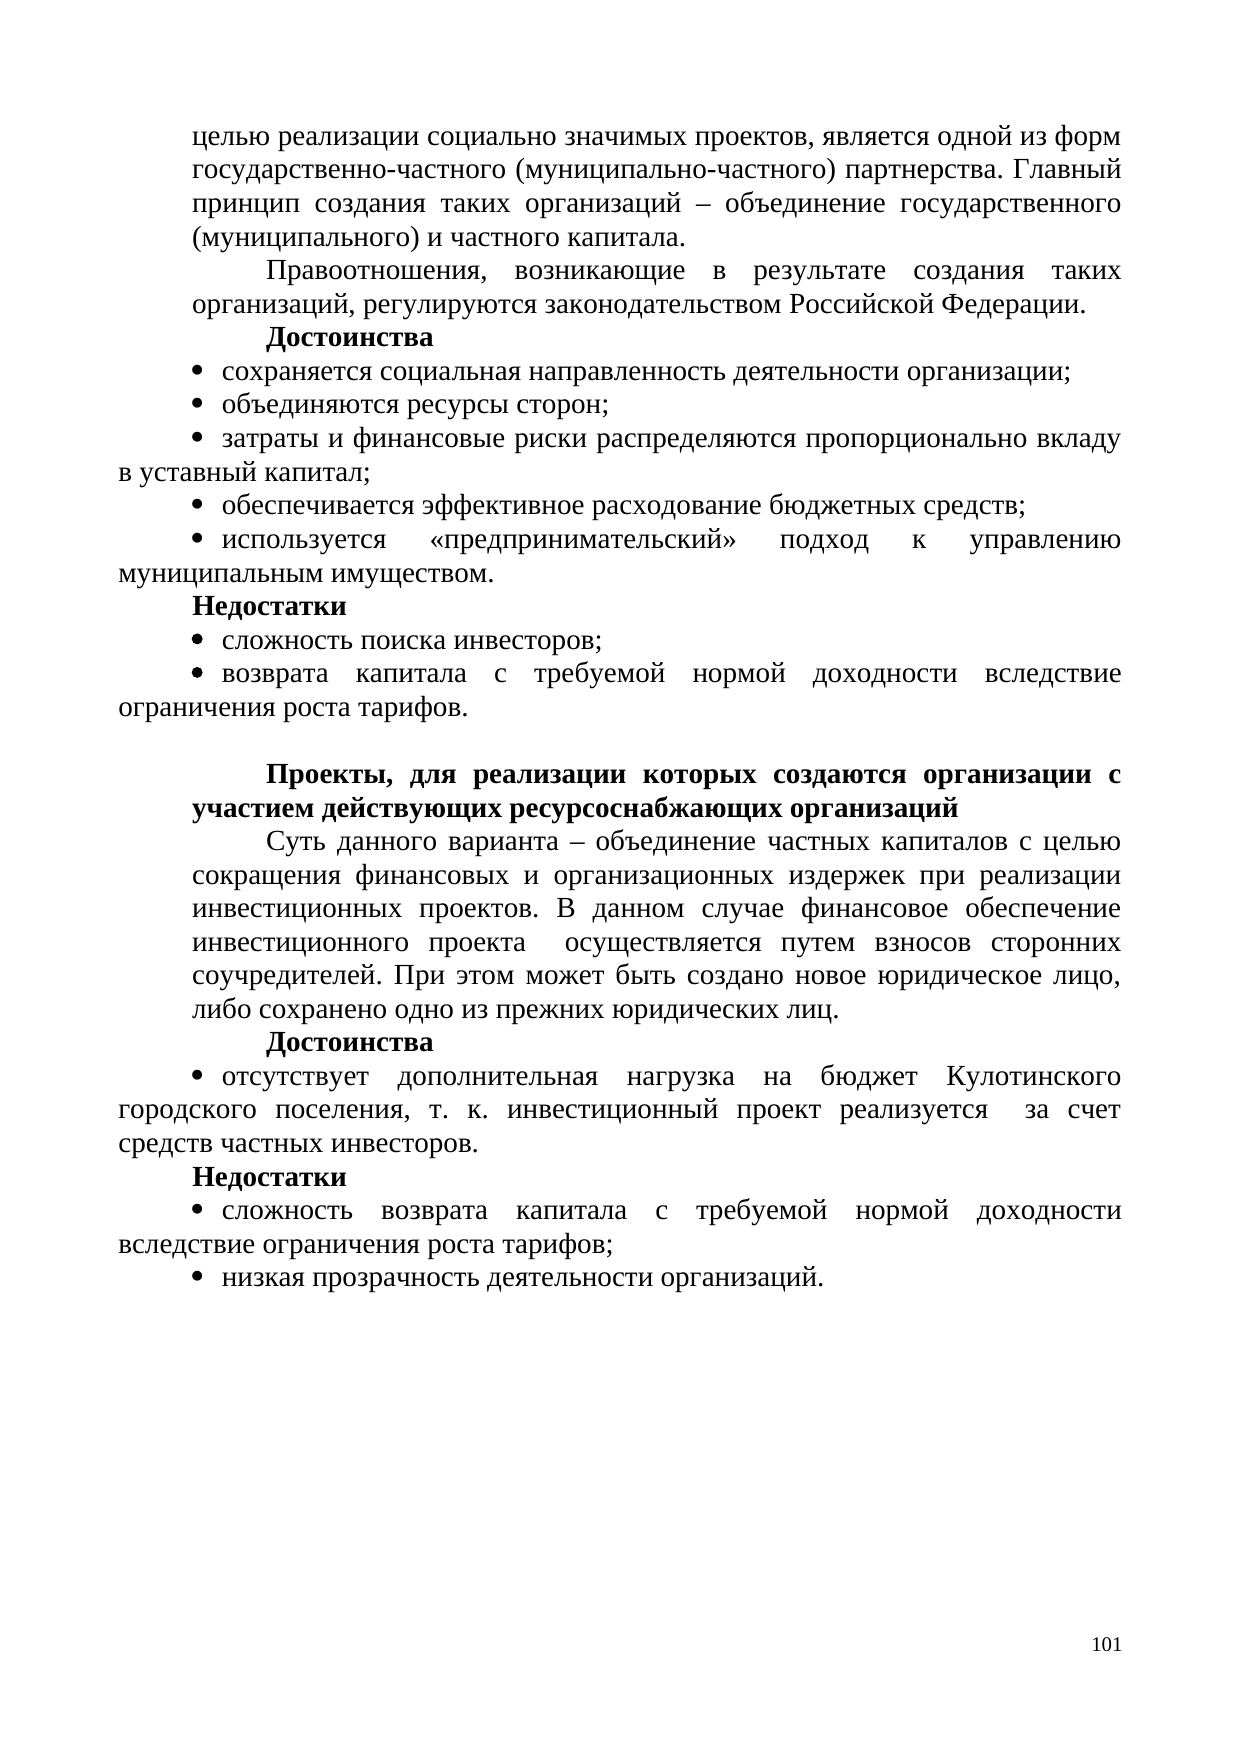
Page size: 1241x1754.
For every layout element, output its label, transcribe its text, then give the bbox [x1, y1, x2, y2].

list объединяются ресурсы сторон; [118, 387, 1122, 420]
text Суть данного варианта – объединение частных капиталов с целью сокращения финансовых и организационных издержек при реализации инвестиционных проектов. В данном случае финансовое обеспечение инвестиционного проекта осуществляется путем взносов сторонних соучредителей. При этом может быть создано новое юридическое лицо, либо сохранено одно из прежних юридических лиц. [192, 823, 1122, 1024]
list затраты и финансовые риски распределяются пропорционально вкладу в уставный капитал; [118, 420, 1122, 487]
list сложность возврата капитала с требуемой нормой доходности вследствие ограничения роста тарифов; [118, 1192, 1122, 1259]
list сохраняется социальная направленность деятельности организации; [118, 353, 1122, 387]
list обеспечивается эффективное расходование бюджетных средств; [118, 487, 1122, 521]
text Правоотношения, возникающие в результате создания таких организаций, регулируются законодательством Российской Федерации. [192, 252, 1122, 319]
text Недостатки [192, 1159, 1122, 1192]
list отсутствует дополнительная нагрузка на бюджет Кулотинского городского поселения, т. к. инвестиционный проект реализуется за счет средств частных инвесторов. [118, 1058, 1122, 1159]
text Достоинства [192, 319, 1122, 353]
list низкая прозрачность деятельности организаций. [118, 1259, 1122, 1293]
text Недостатки [192, 588, 1122, 622]
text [192, 118, 1122, 252]
list возврата капитала с требуемой нормой доходности вследствие ограничения роста тарифов. [118, 655, 1122, 723]
list используется «предпринимательский» подход к управлению муниципальным имуществом. [118, 521, 1122, 588]
text Проекты, для реализации которых создаются организации с участием действующих ресурсоснабжающих организаций [192, 756, 1122, 823]
text Достоинства [192, 1024, 1122, 1058]
list сложность поиска инвесторов; [118, 622, 1122, 655]
